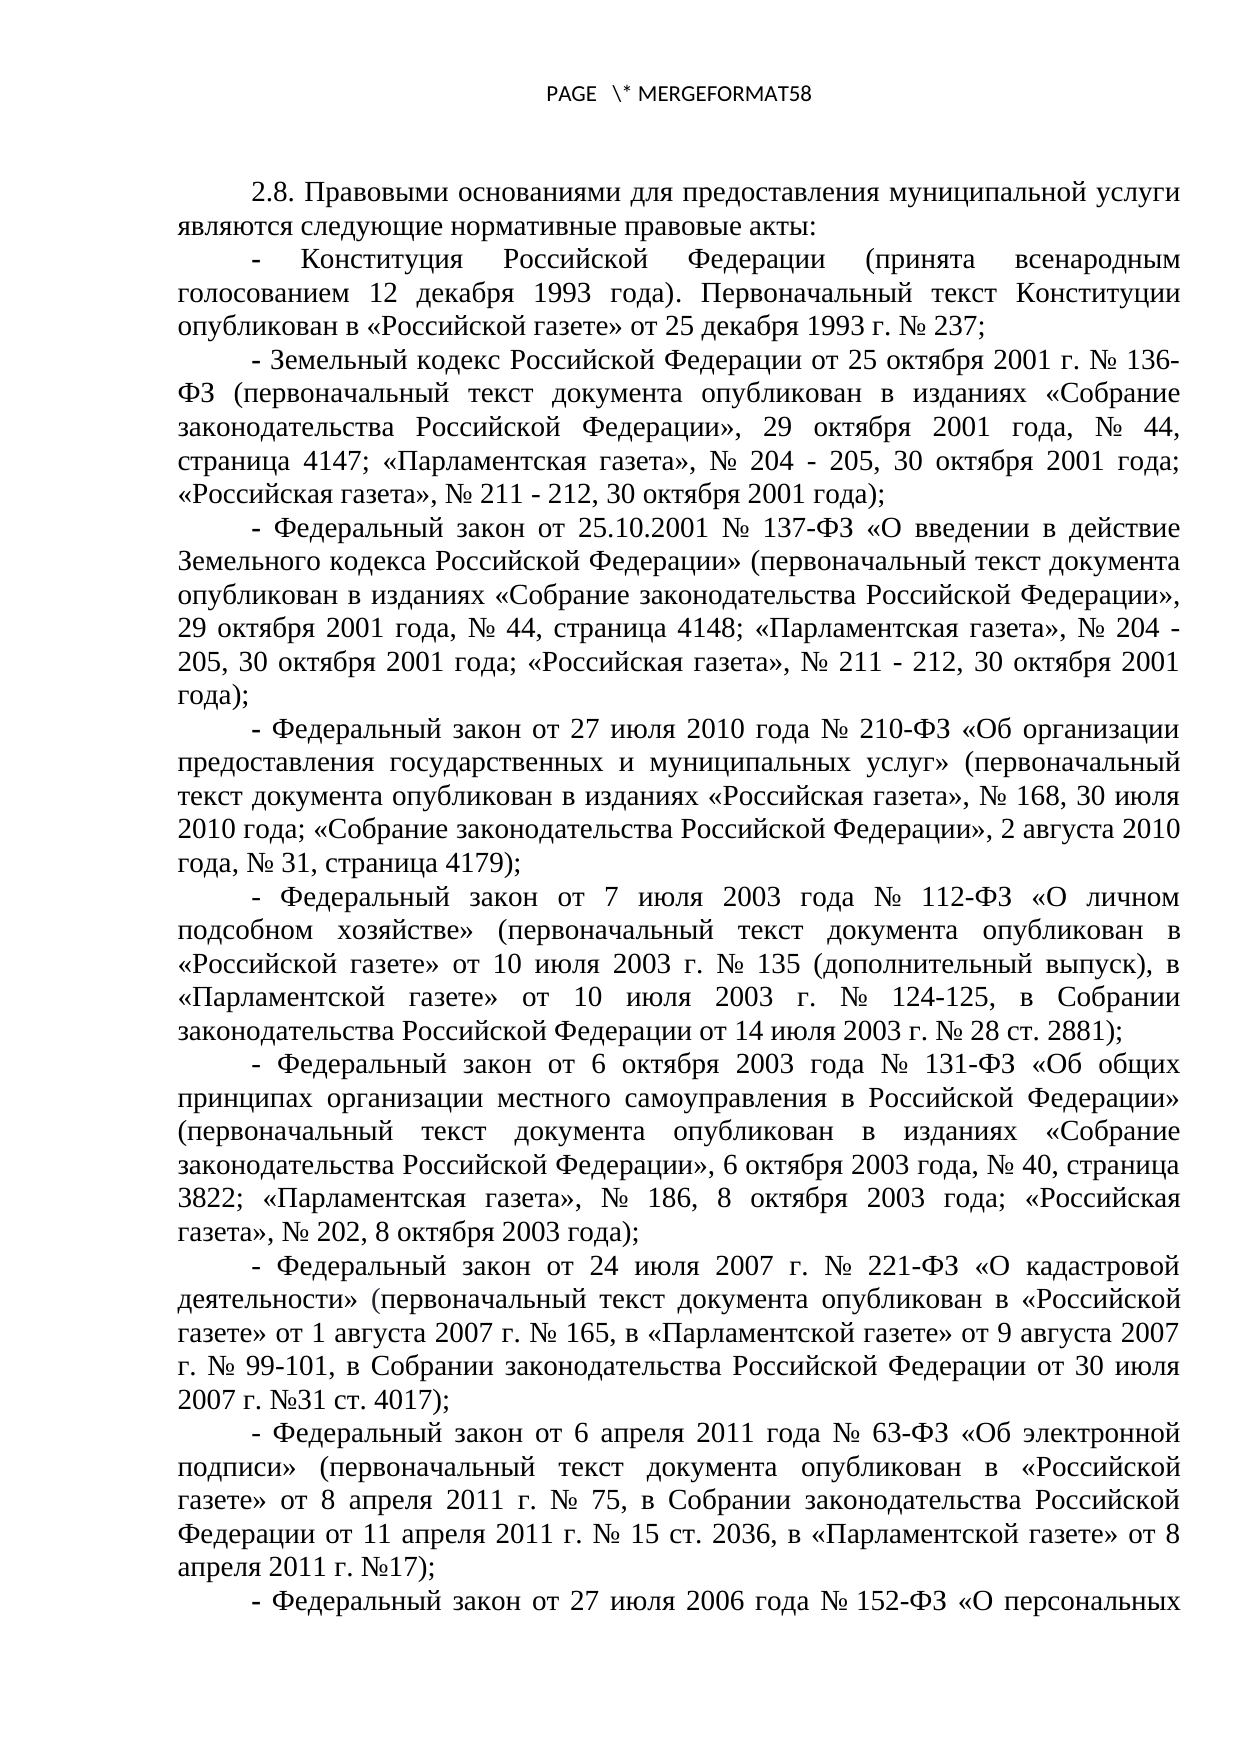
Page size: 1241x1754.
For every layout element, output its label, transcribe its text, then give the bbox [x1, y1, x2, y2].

text - Федеральный закон от 24 июля 2007 г. № 221-ФЗ «О кадастровой деятельности» (первоначальный текст документа опубликован в «Российской газете» от 1 августа 2007 г. № 165, в «Парламентской газете» от 9 августа 2007 г. № 99-101, в Собрании законодательства Российской Федерации от 30 июля 2007 г. №31 ст. 4017); [177, 1248, 1181, 1415]
text - Федеральный закон от 6 апреля 2011 года № 63-ФЗ «Об электронной подписи» (первоначальный текст документа опубликован в «Российской газете» от 8 апреля 2011 г. № 75, в Собрании законодательства Российской Федерации от 11 апреля 2011 г. № 15 ст. 2036, в «Парламентской газете» от 8 апреля 2011 г. №17); [177, 1415, 1181, 1583]
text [177, 1583, 1181, 1617]
text - Федеральный закон от 6 октября 2003 года № 131-ФЗ «Об общих принципах организации местного самоуправления в Российской Федерации» (первоначальный текст документа опубликован в изданиях «Собрание законодательства Российской Федерации», 6 октября 2003 года, № 40, страница 3822; «Парламентская газета», № 186, 8 октября 2003 года; «Российская газета», № 202, 8 октября 2003 года); [177, 1046, 1181, 1248]
text 2.8. Правовыми основаниями для предоставления муниципальной услуги являются следующие нормативные правовые акты: [177, 174, 1181, 241]
text - Земельный кодекс Российской Федерации от 25 октября 2001 г. № 136-ФЗ (первоначальный текст документа опубликован в изданиях «Собрание законодательства Российской Федерации», 29 октября 2001 года, № 44, страница 4147; «Парламентская газета», № 204 - 205, 30 октября 2001 года; «Российская газета», № 211 - 212, 30 октября 2001 года); [177, 342, 1181, 510]
text - Федеральный закон от 27 июля 2010 года № 210-ФЗ «Об организации предоставления государственных и муниципальных услуг» (первоначальный текст документа опубликован в изданиях «Российская газета», № 168, 30 июля 2010 года; «Собрание законодательства Российской Федерации», 2 августа 2010 года, № 31, страница 4179); [177, 711, 1181, 879]
text - Федеральный закон от 7 июля 2003 года № 112-ФЗ «О личном подсобном хозяйстве» (первоначальный текст документа опубликован в «Российской газете» от 10 июля 2003 г. № 135 (дополнительный выпуск), в «Парламентской газете» от 10 июля 2003 г. № 124-125, в Собрании законодательства Российской Федерации от 14 июля 2003 г. № 28 ст. 2881); [177, 879, 1181, 1046]
text - Конституция Российской Федерации (принята всенародным голосованием 12 декабря 1993 года). Первоначальный текст Конституции опубликован в «Российской газете» от 25 декабря 1993 г. № 237; [177, 241, 1181, 342]
text - Федеральный закон от 25.10.2001 № 137-ФЗ «О введении в действие Земельного кодекса Российской Федерации» (первоначальный текст документа опубликован в изданиях «Собрание законодательства Российской Федерации», 29 октября 2001 года, № 44, страница 4148; «Парламентская газета», № 204 - 205, 30 октября 2001 года; «Российская газета», № 211 - 212, 30 октября 2001 года); [177, 510, 1181, 711]
